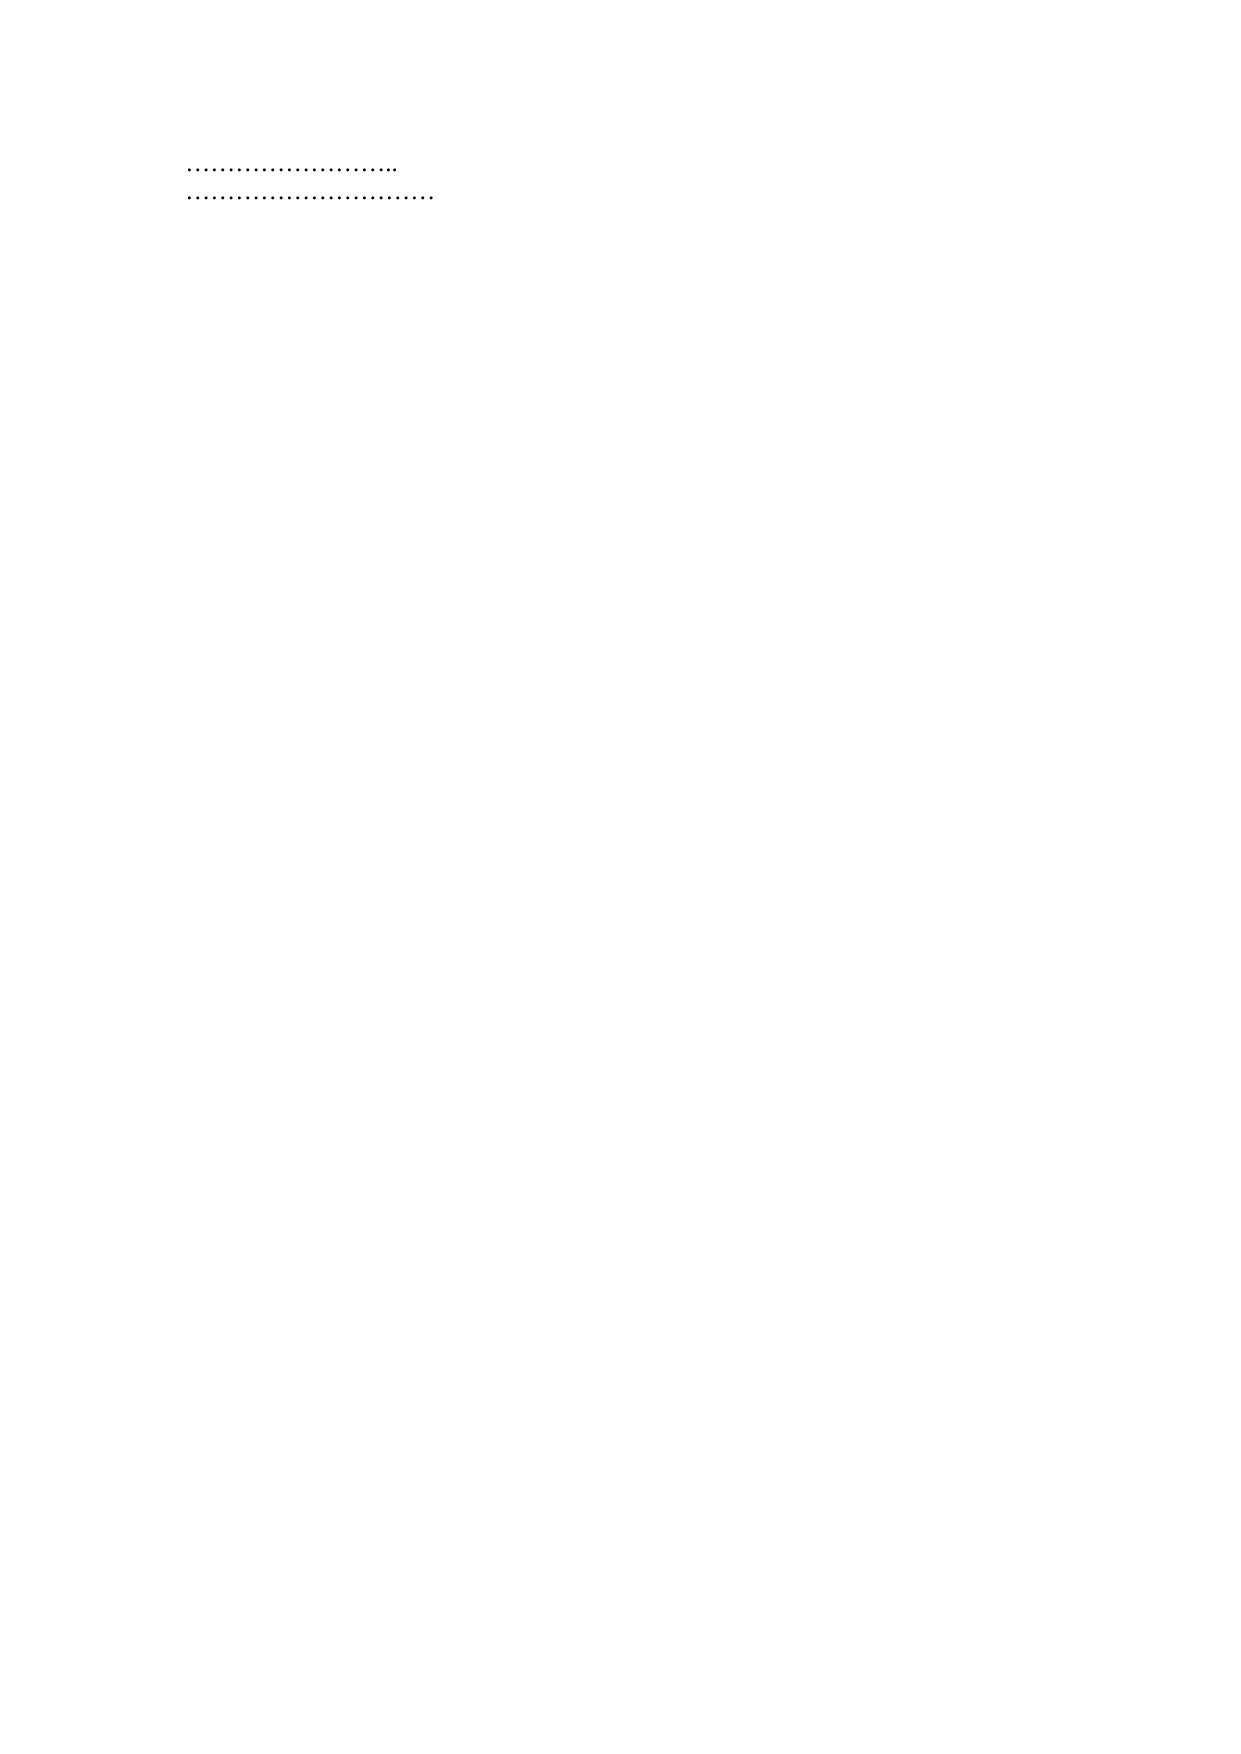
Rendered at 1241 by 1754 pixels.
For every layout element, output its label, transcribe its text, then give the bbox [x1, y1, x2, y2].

text …………………….. ………………………… [185, 148, 1093, 205]
